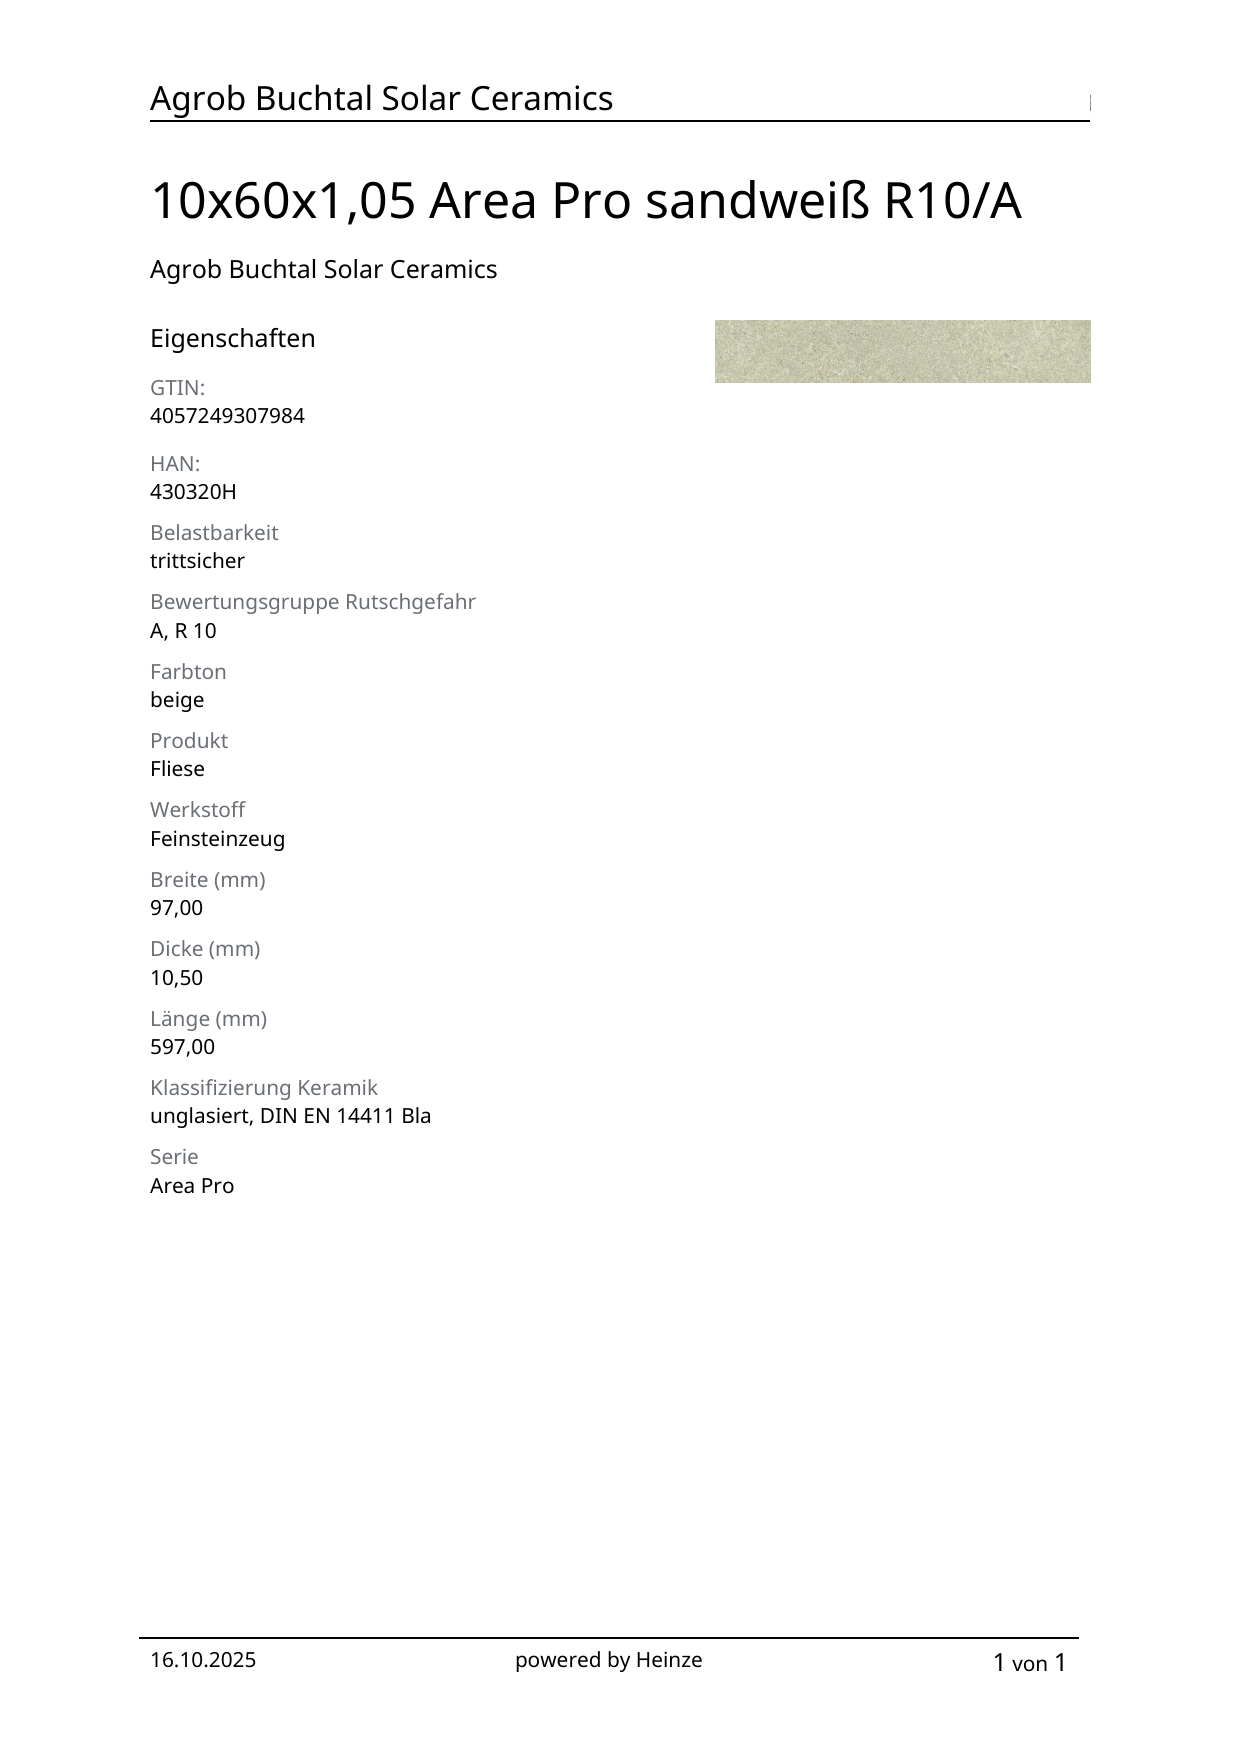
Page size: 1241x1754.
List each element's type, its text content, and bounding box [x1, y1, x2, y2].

text 10,50 [150, 963, 1090, 991]
text A, R 10 [150, 616, 1090, 644]
text Eigenschaften [150, 320, 715, 354]
text HAN: [150, 449, 1090, 477]
text 10x60x1,05 Area Pro sandweiß R10/A [150, 165, 1090, 233]
text Produkt [150, 726, 1090, 754]
text Breite (mm) [150, 865, 1090, 893]
text 97,00 [150, 893, 1090, 922]
text Area Pro [150, 1171, 1090, 1199]
text Agrob Buchtal Solar Ceramics [150, 252, 1090, 286]
text Fliese [150, 754, 1090, 783]
text Werkstoff [150, 796, 1090, 824]
text trittsicher [150, 546, 1090, 575]
text Bewertungsgruppe Rutschgefahr [150, 587, 1090, 616]
text 430320H [150, 477, 1090, 506]
text GTIN: [150, 373, 1090, 401]
picture [715, 320, 1091, 383]
text 4057249307984 [150, 401, 1090, 430]
text unglasiert, DIN EN 14411 Bla [150, 1101, 1090, 1130]
text Länge (mm) [150, 1004, 1090, 1032]
text Dicke (mm) [150, 934, 1090, 963]
text beige [150, 685, 1090, 714]
text Feinsteinzeug [150, 824, 1090, 852]
text Klassifizierung Keramik [150, 1073, 1090, 1101]
text Serie [150, 1142, 1090, 1171]
text 597,00 [150, 1032, 1090, 1061]
text Farbton [150, 657, 1090, 685]
text Belastbarkeit [150, 518, 1090, 546]
